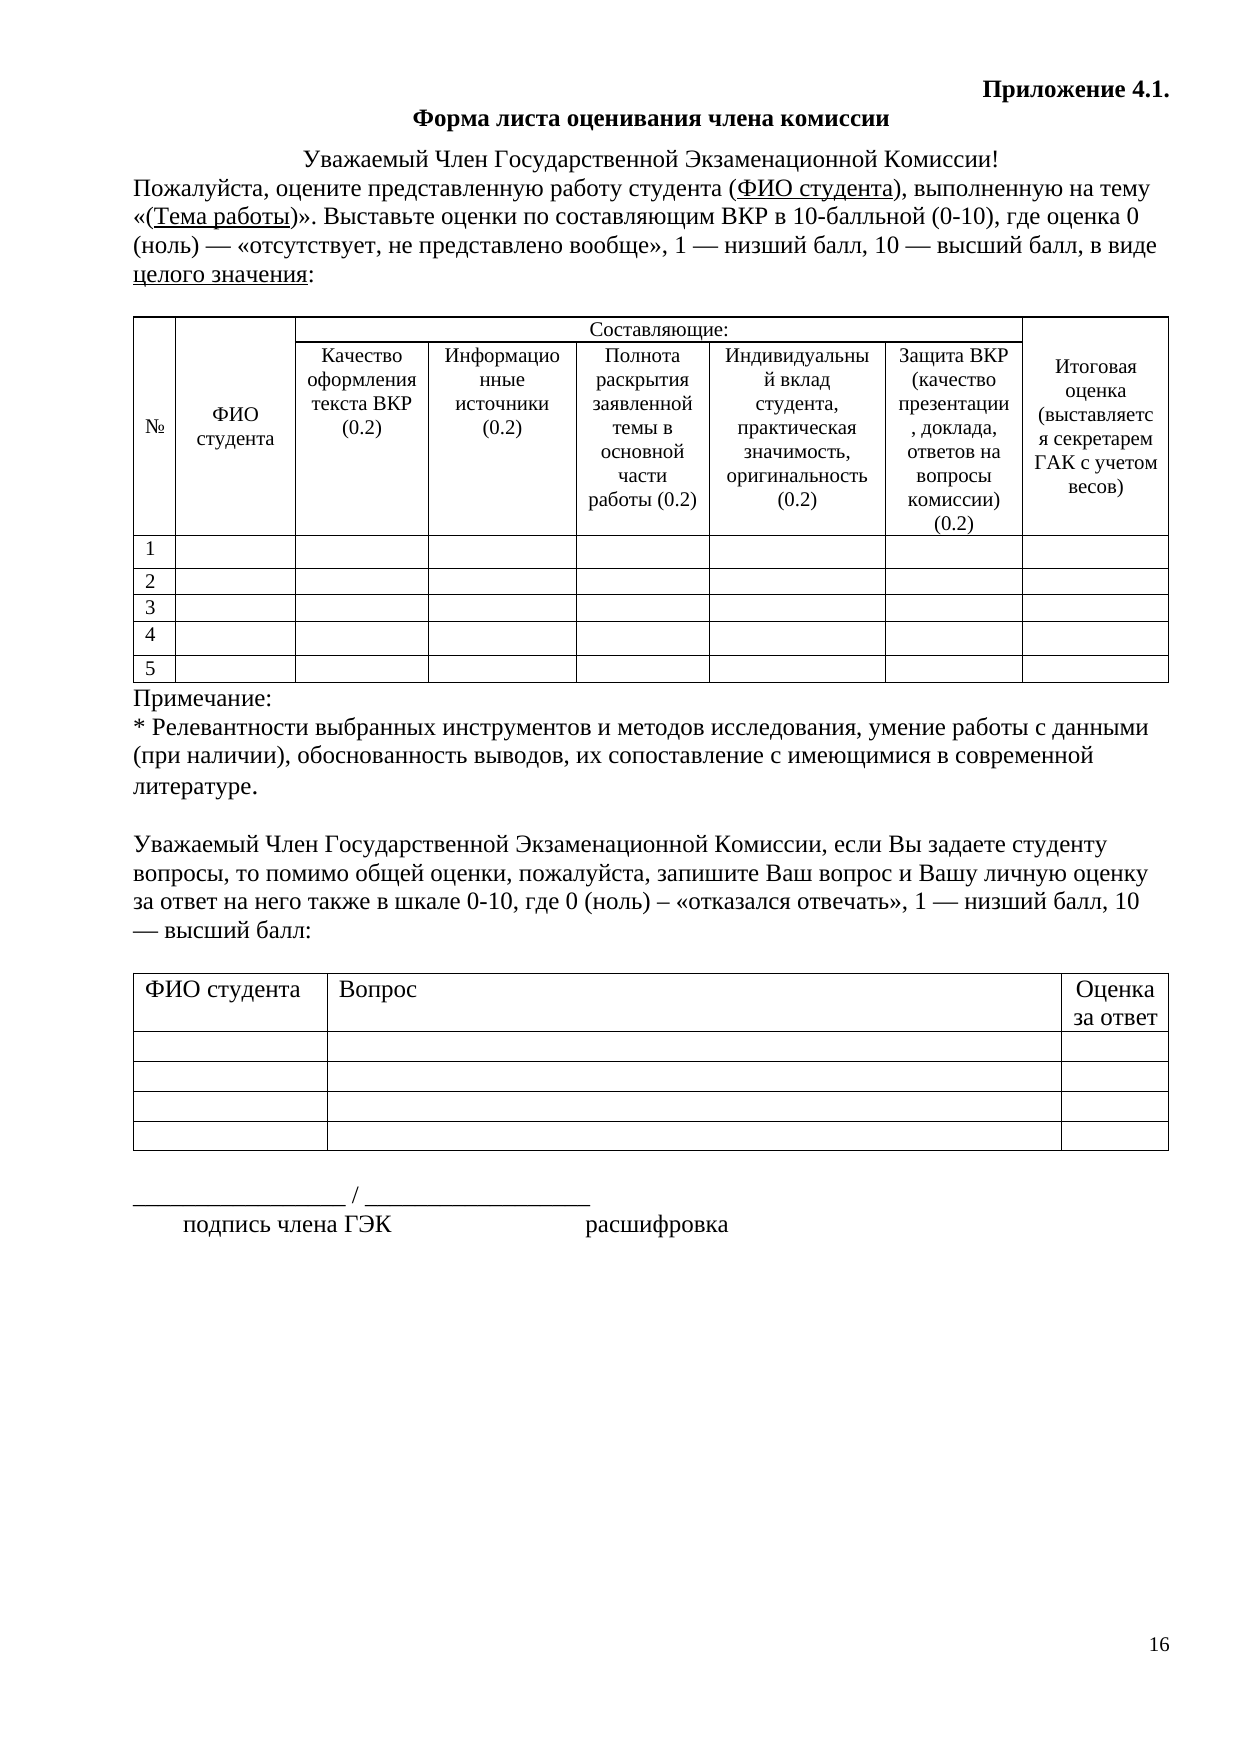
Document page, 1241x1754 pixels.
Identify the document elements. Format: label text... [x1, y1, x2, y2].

table_cell [886, 595, 1022, 621]
table_header Вопрос [328, 974, 1061, 1031]
table_cell [577, 656, 709, 682]
table_cell [429, 622, 576, 654]
table_cell 3 [134, 595, 175, 621]
table_cell [134, 1122, 327, 1150]
table_header ФИО студента [134, 974, 327, 1031]
table_cell [577, 536, 709, 568]
table_cell [886, 656, 1022, 682]
table_cell [296, 536, 428, 568]
text Уважаемый Член Государственной Экзаменационной Комиссии, если Вы задаете студенту вопросы, то помимо общей оценки, пожалуйста, запишите Ваш вопрос и Вашу личную оценку за ответ на него также в шкале 0-10, где 0 (ноль) – «отказался отвечать», 1 — низший балл, 10 — высший балл: [133, 829, 1169, 944]
table_cell [577, 569, 709, 594]
table_cell [710, 595, 885, 621]
table_cell [886, 569, 1022, 594]
table_header Составляющие: [296, 318, 1022, 341]
table_header Оценка за ответ [1062, 974, 1168, 1031]
table_header № [134, 318, 175, 535]
table_cell [134, 1032, 327, 1061]
table_cell [134, 1092, 327, 1121]
table_cell [134, 1062, 327, 1091]
table_cell 2 [134, 569, 175, 594]
table_cell [710, 622, 885, 654]
table_cell [429, 536, 576, 568]
table_cell 1 [134, 536, 175, 568]
table_cell [296, 569, 428, 594]
text Уважаемый Член Государственной Экзаменационной Комиссии! [133, 144, 1169, 173]
table_cell [1023, 569, 1168, 594]
table_cell [710, 656, 885, 682]
table_cell Защита ВКР (качество презентации, доклада, ответов на вопросы комиссии) (0.2) [886, 343, 1022, 535]
table_cell [1023, 536, 1168, 568]
table_cell [1023, 595, 1168, 621]
table_cell [577, 595, 709, 621]
text * Релевантности выбранных инструментов и методов исследования, умение работы с данными (при наличии), обоснованность выводов, их сопоставление с имеющимися в современной литературе. [133, 712, 1169, 800]
table_cell [1062, 1062, 1168, 1091]
table_cell [176, 622, 295, 654]
table_cell [328, 1062, 1061, 1091]
table_cell [429, 656, 576, 682]
table_cell [710, 536, 885, 568]
table_cell [429, 569, 576, 594]
table_cell [1023, 656, 1168, 682]
table_cell [328, 1092, 1061, 1121]
table_cell Информационные источники (0.2) [429, 343, 576, 535]
text _________________ / __________________ [133, 1180, 1169, 1209]
table_cell [176, 595, 295, 621]
table_cell [328, 1032, 1061, 1061]
table_cell Индивидуальный вклад студента, практическая значимость, оригинальность (0.2) [710, 343, 885, 535]
table_cell Качество оформления текста ВКР (0.2) [296, 343, 428, 535]
table_cell [328, 1122, 1061, 1150]
table_cell [886, 536, 1022, 568]
table_cell [296, 595, 428, 621]
table_cell [1062, 1092, 1168, 1121]
table_cell 4 [134, 622, 175, 654]
table_cell [176, 536, 295, 568]
table_cell [886, 622, 1022, 654]
table_header ФИО студента [176, 318, 295, 535]
text Пожалуйста, оцените представленную работу студента (ФИО студента), выполненную на тему «(Тема работы)». Выставьте оценки по составляющим ВКР в 10-балльной (0-10), где оценка 0 (ноль) — «отсутствует, не представлено вообще», 1 — низший балл, 10 — высший балл, в виде целого значения: [133, 173, 1169, 288]
table_cell [1062, 1122, 1168, 1150]
text Примечание: [133, 683, 1169, 712]
table_header Итоговая оценка (выставляется секретарем ГАК с учетом весов) [1023, 318, 1168, 535]
table_cell 5 [134, 656, 175, 682]
text подпись члена ГЭК расшифровка [133, 1209, 1169, 1238]
text Приложение 4.1. [133, 74, 1169, 103]
table_cell [429, 595, 576, 621]
table_cell [176, 656, 295, 682]
table_cell [1023, 622, 1168, 654]
table_cell [1062, 1032, 1168, 1061]
table_cell [577, 622, 709, 654]
table_cell [296, 656, 428, 682]
table_cell [710, 569, 885, 594]
table_cell Полнота раскрытия заявленной темы в основной части работы (0.2) [577, 343, 709, 535]
text Форма листа оценивания члена комиссии [133, 103, 1169, 131]
table_cell [176, 569, 295, 594]
table_cell [296, 622, 428, 654]
